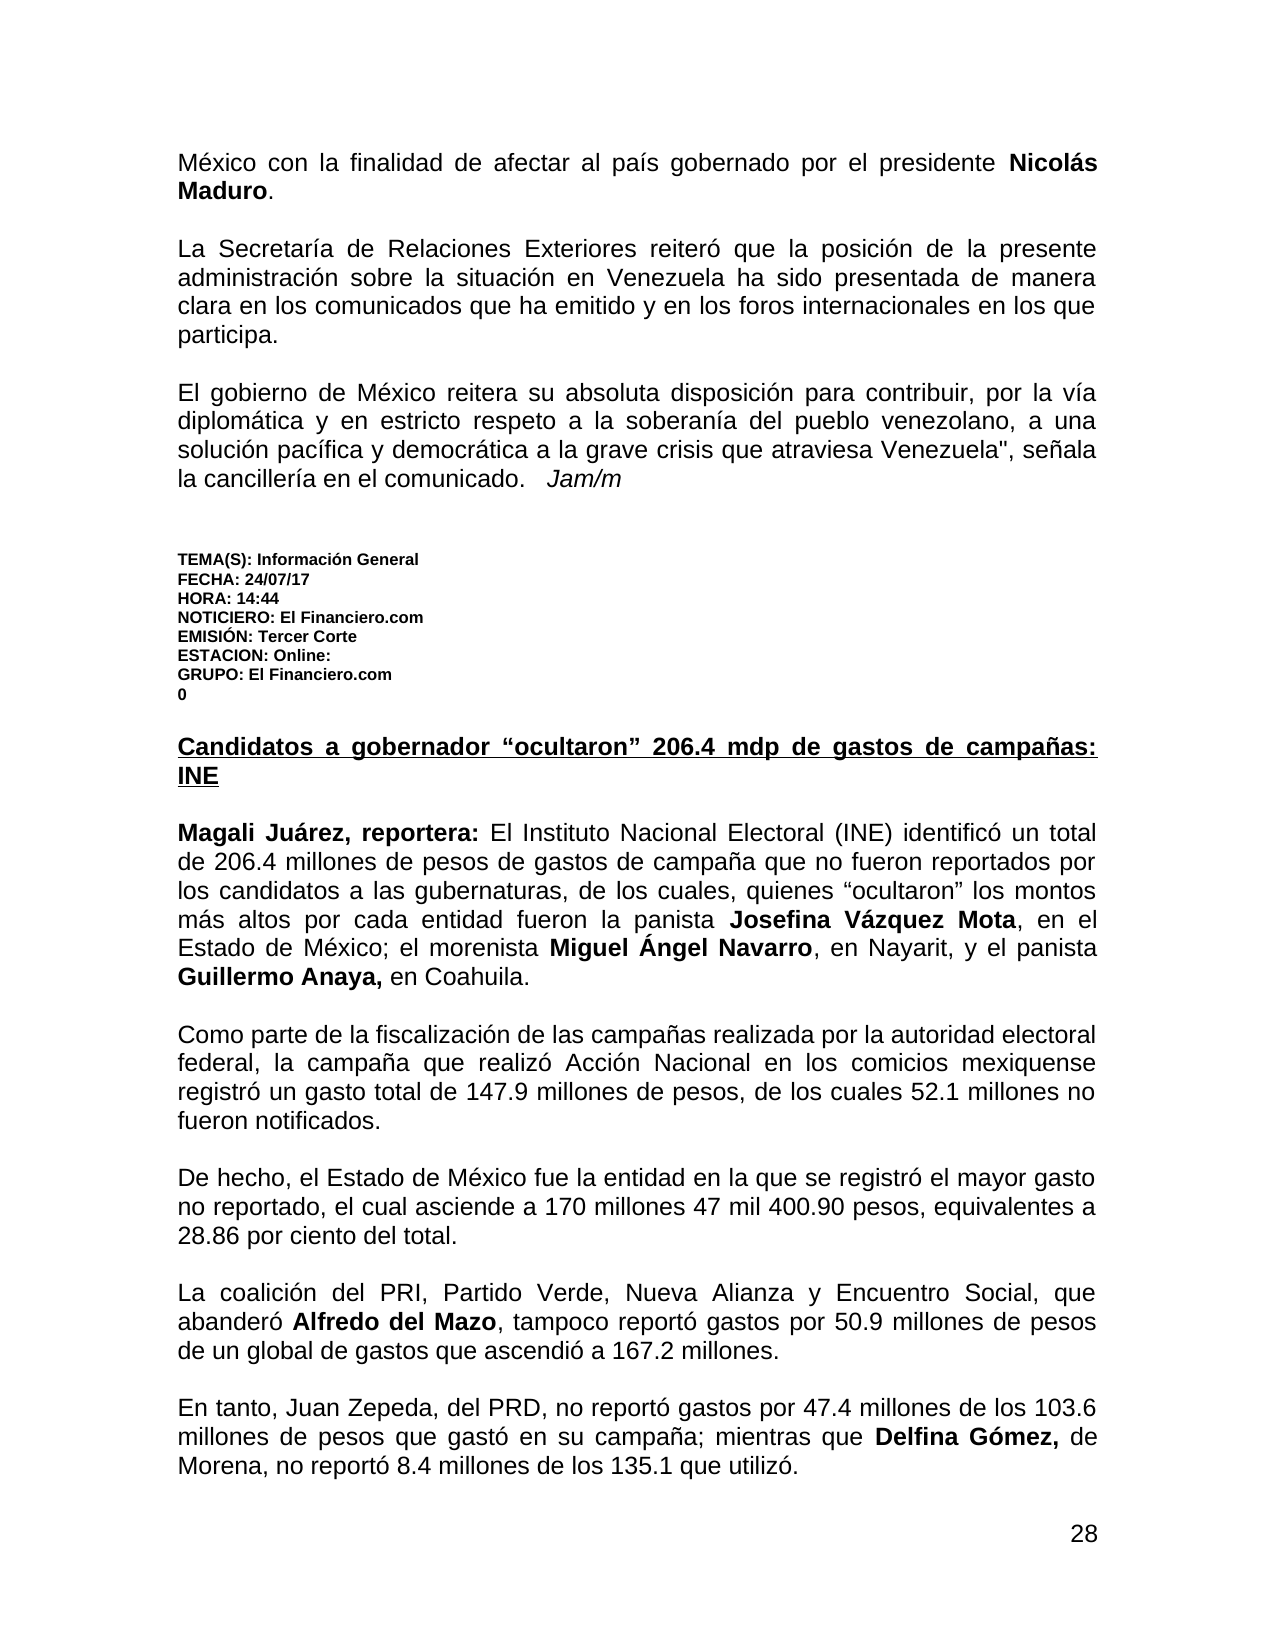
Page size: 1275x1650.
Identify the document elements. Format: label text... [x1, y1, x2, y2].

text La coalición del PRI, Partido Verde, Nueva Alianza y Encuentro Social, que abanderó Alfredo del Mazo, tampoco reportó gastos por 50.9 millones de pesos de un global de gastos que ascendió a 167.2 millones. [177, 1278, 1098, 1365]
text TEMA(S): Información General [177, 550, 1098, 569]
text Candidatos a gobernador “ocultaron” 206.4 mdp de gastos de campañas: INE [177, 758, 1098, 790]
text HORA: 14:44 [177, 588, 1098, 608]
text Magali Juárez, reportera: El Instituto Nacional Electoral (INE) identificó un total de 206.4 millones de pesos de gastos de campaña que no fueron reportados por los candidatos a las gubernaturas, de los cuales, quienes “ocultaron” los montos más altos por cada entidad fueron la panista Josefina Vázquez Mota, en el Estado de México; el morenista Miguel Ángel Navarro, en Nayarit, y el panista Guillermo Anaya, en Coahuila. [177, 818, 1098, 991]
text Candidatos a gobernador “ocultaron” 206.4 mdp de gastos de campañas: INE [177, 732, 1098, 757]
text Como parte de la fiscalización de las campañas realizada por la autoridad electoral federal, la campaña que realizó Acción Nacional en los comicios mexiquense registró un gasto total de 147.9 millones de pesos, de los cuales 52.1 millones no fueron notificados. [177, 1020, 1098, 1135]
text FECHA: 24/07/17 [177, 569, 1098, 588]
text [177, 148, 1098, 205]
text GRUPO: El Financiero.com [177, 665, 1098, 684]
text 0 [177, 684, 1098, 703]
text De hecho, el Estado de México fue la entidad en la que se registró el mayor gasto no reportado, el cual asciende a 170 millones 47 mil 400.90 pesos, equivalentes a 28.86 por ciento del total. [177, 1163, 1098, 1250]
text En tanto, Juan Zepeda, del PRD, no reportó gastos por 47.4 millones de los 103.6 millones de pesos que gastó en su campaña; mientras que Delfina Gómez, de Morena, no reportó 8.4 millones de los 135.1 que utilizó. [177, 1393, 1098, 1480]
text El gobierno de México reitera su absoluta disposición para contribuir, por la vía diplomática y en estricto respeto a la soberanía del pueblo venezolano, a una solución pacífica y democrática a la grave crisis que atraviesa Venezuela", señala la cancillería en el comunicado. Jam/m [177, 378, 1098, 493]
text ESTACION: Online: [177, 646, 1098, 665]
text NOTICIERO: El Financiero.com [177, 608, 1098, 627]
text EMISIÓN: Tercer Corte [177, 627, 1098, 646]
text La Secretaría de Relaciones Exteriores reiteró que la posición de la presente administración sobre la situación en Venezuela ha sido presentada de manera clara en los comunicados que ha emitido y en los foros internacionales en los que participa. [177, 234, 1098, 349]
